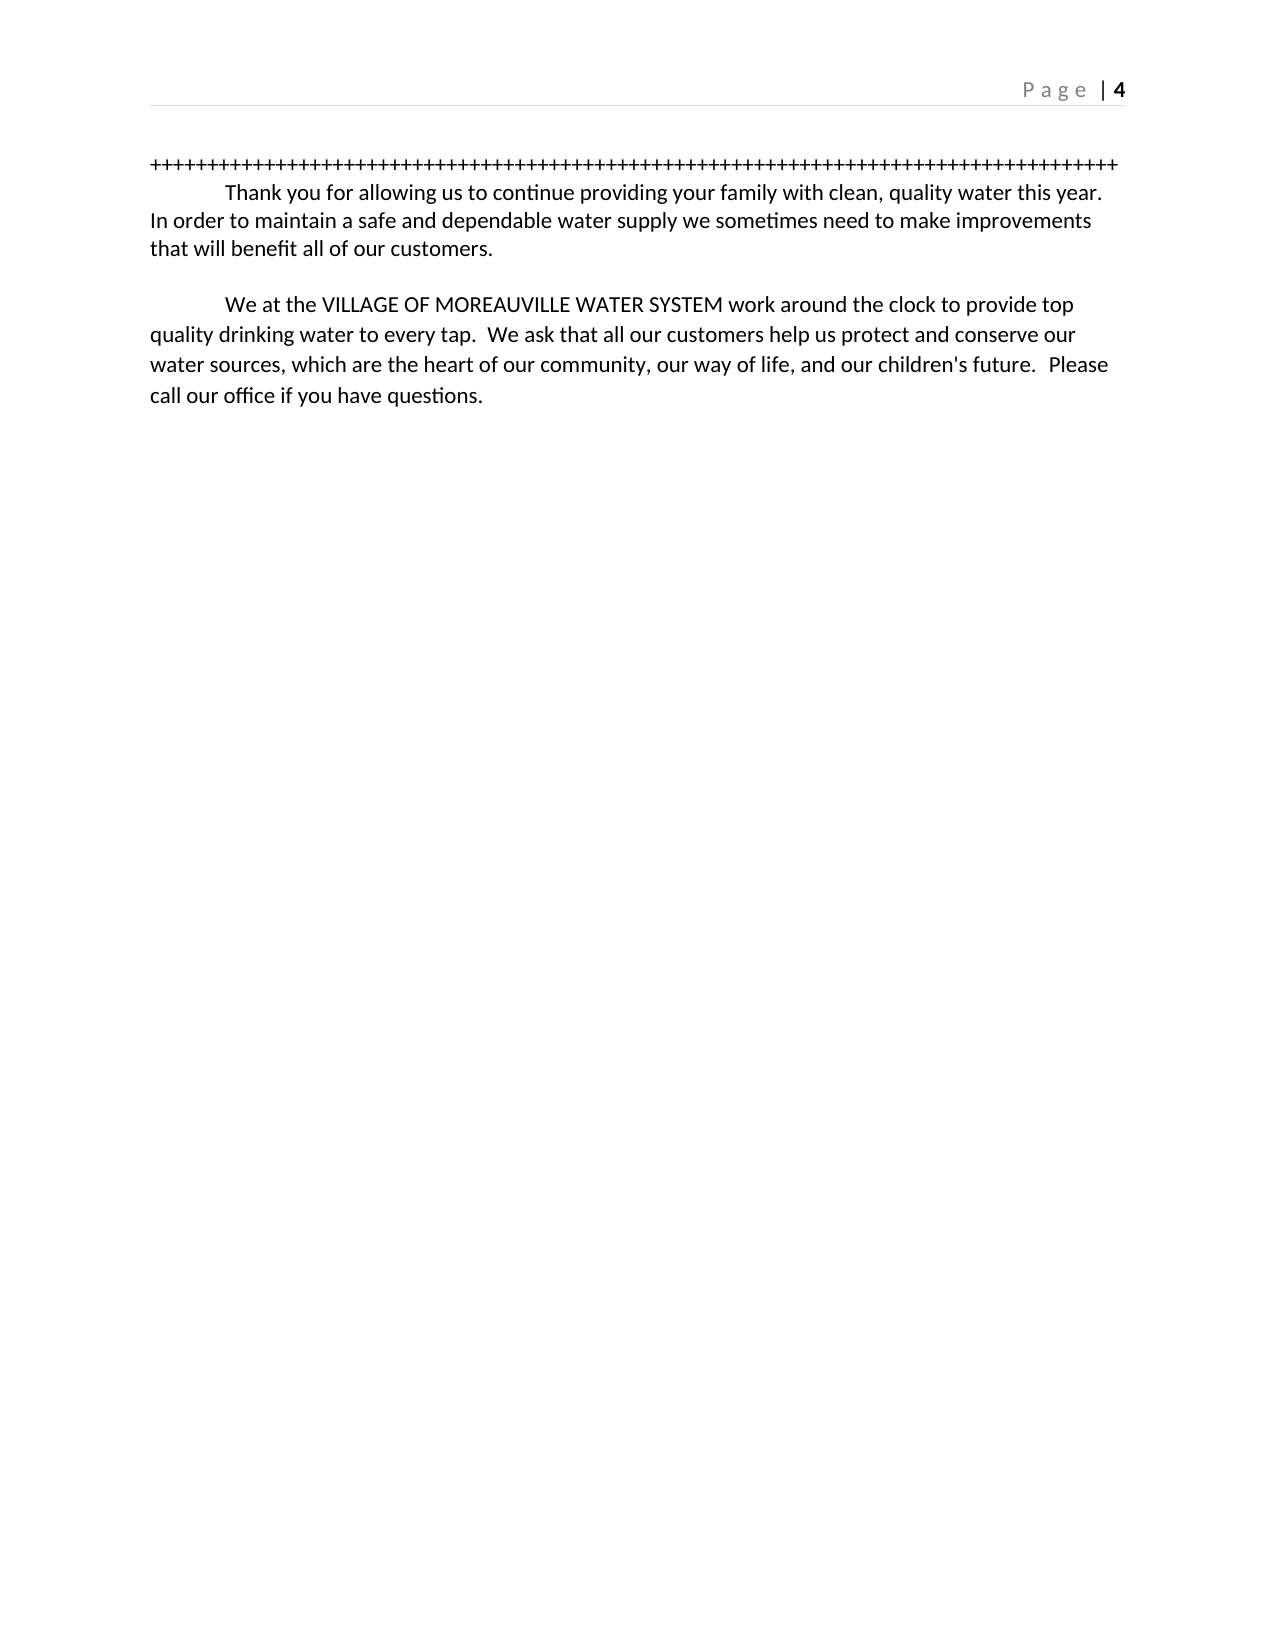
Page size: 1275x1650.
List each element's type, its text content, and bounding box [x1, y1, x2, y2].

text We at the VILLAGE OF MOREAUVILLE WATER SYSTEM work around the clock to provide top quality drinking water to every tap. We ask that all our customers help us protect and conserve our water sources, which are the heart of our community, our way of life, and our children's future. Please call our office if you have questions. [150, 290, 1125, 409]
text +++++++++++++++++++++++++++++++++++++++++++++++++++++++++++++++++++++++++++++++++++++ [150, 150, 1125, 178]
text Thank you for allowing us to continue providing your family with clean, quality water this year. In order to maintain a safe and dependable water supply we sometimes need to make improvements that will benefit all of our customers. [150, 178, 1125, 262]
